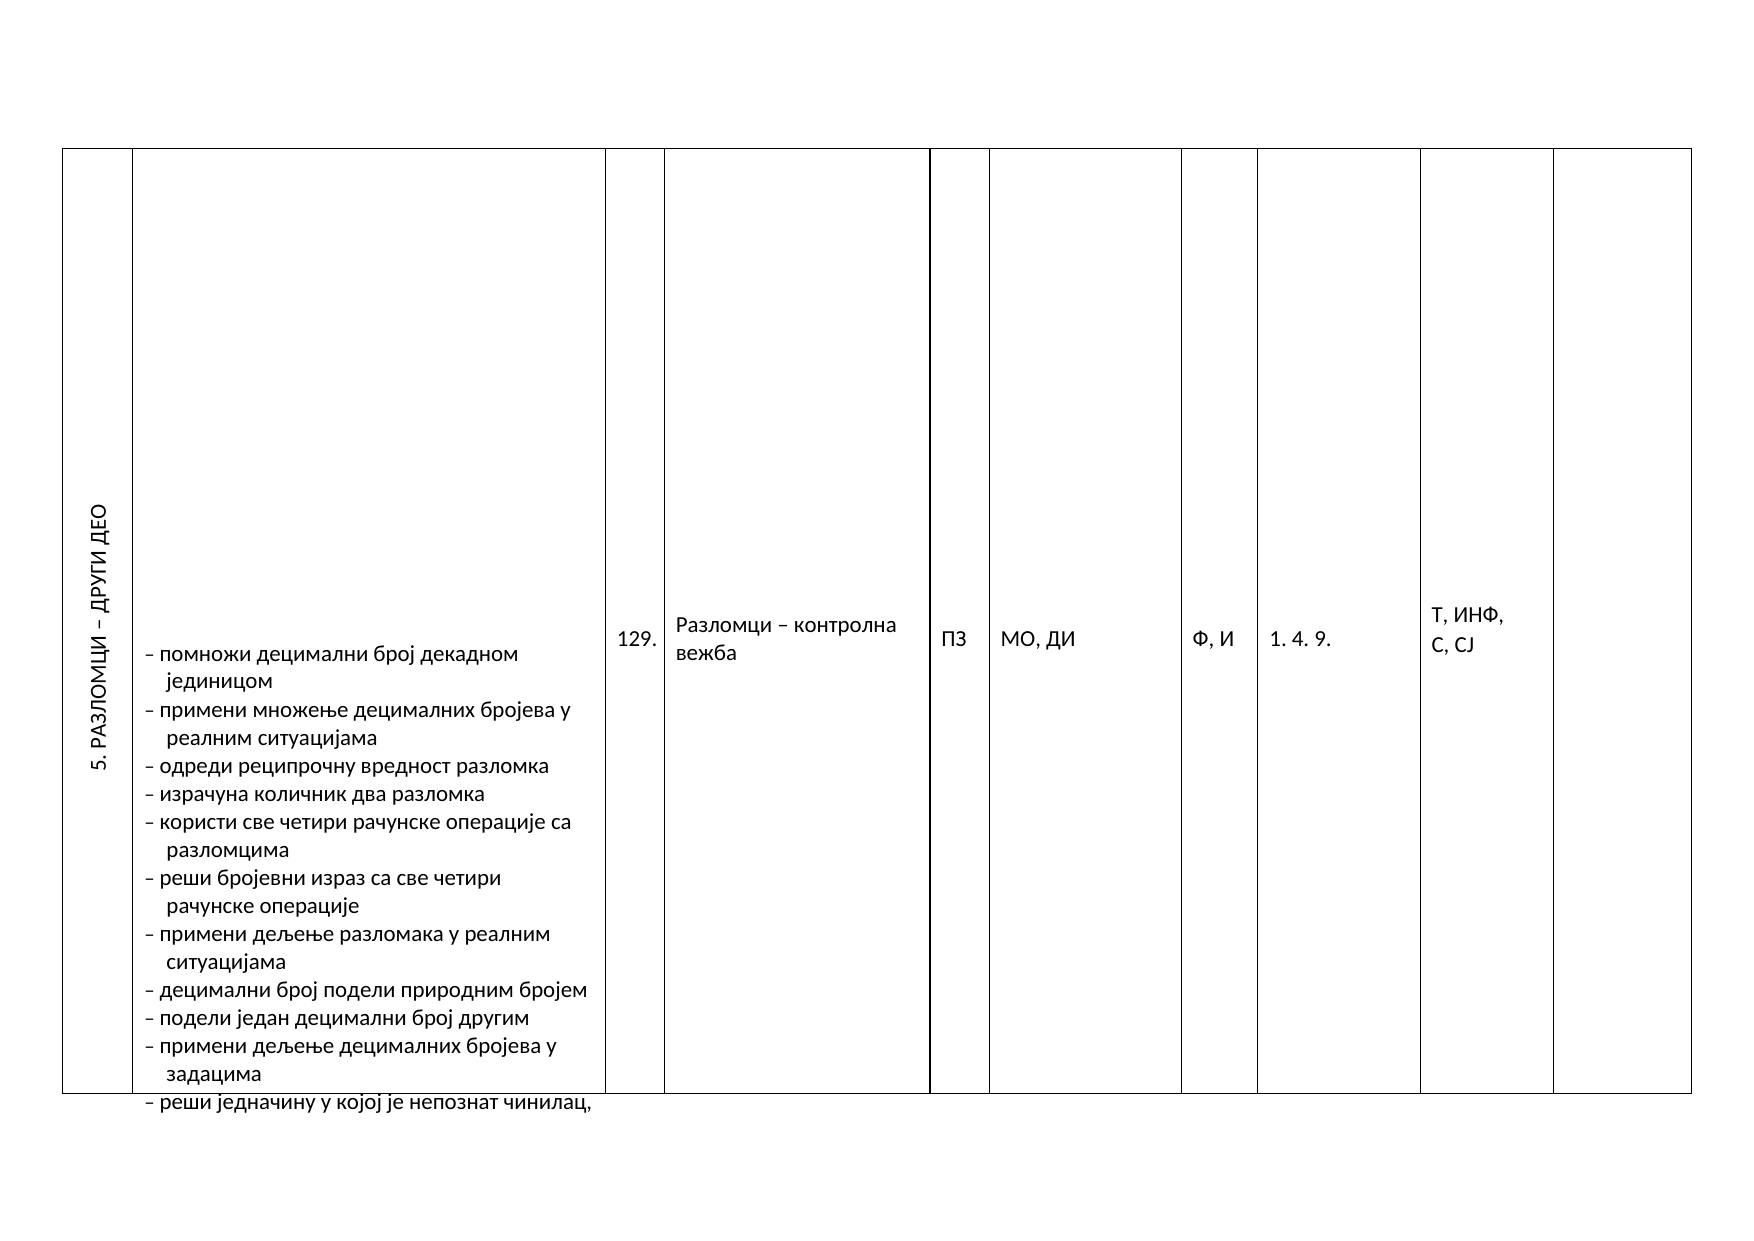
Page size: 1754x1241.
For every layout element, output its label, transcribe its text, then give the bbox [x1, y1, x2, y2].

table_cell Т, ИНФ, С, СЈ [1421, 149, 1553, 1093]
table_cell Ф, И [1182, 149, 1257, 1093]
table_cell МО, ДИ [990, 149, 1181, 1093]
table_cell 129. [606, 149, 664, 1093]
table_cell Разломци – контролна вежба [665, 149, 929, 1093]
table_cell 5. РАЗЛОМЦИ – ДРУГИ ДЕО [63, 149, 132, 1093]
table_cell 1. 4. 9. [1258, 149, 1420, 1093]
table_cell ПЗ [931, 149, 989, 1093]
table_cell [1554, 149, 1691, 1093]
